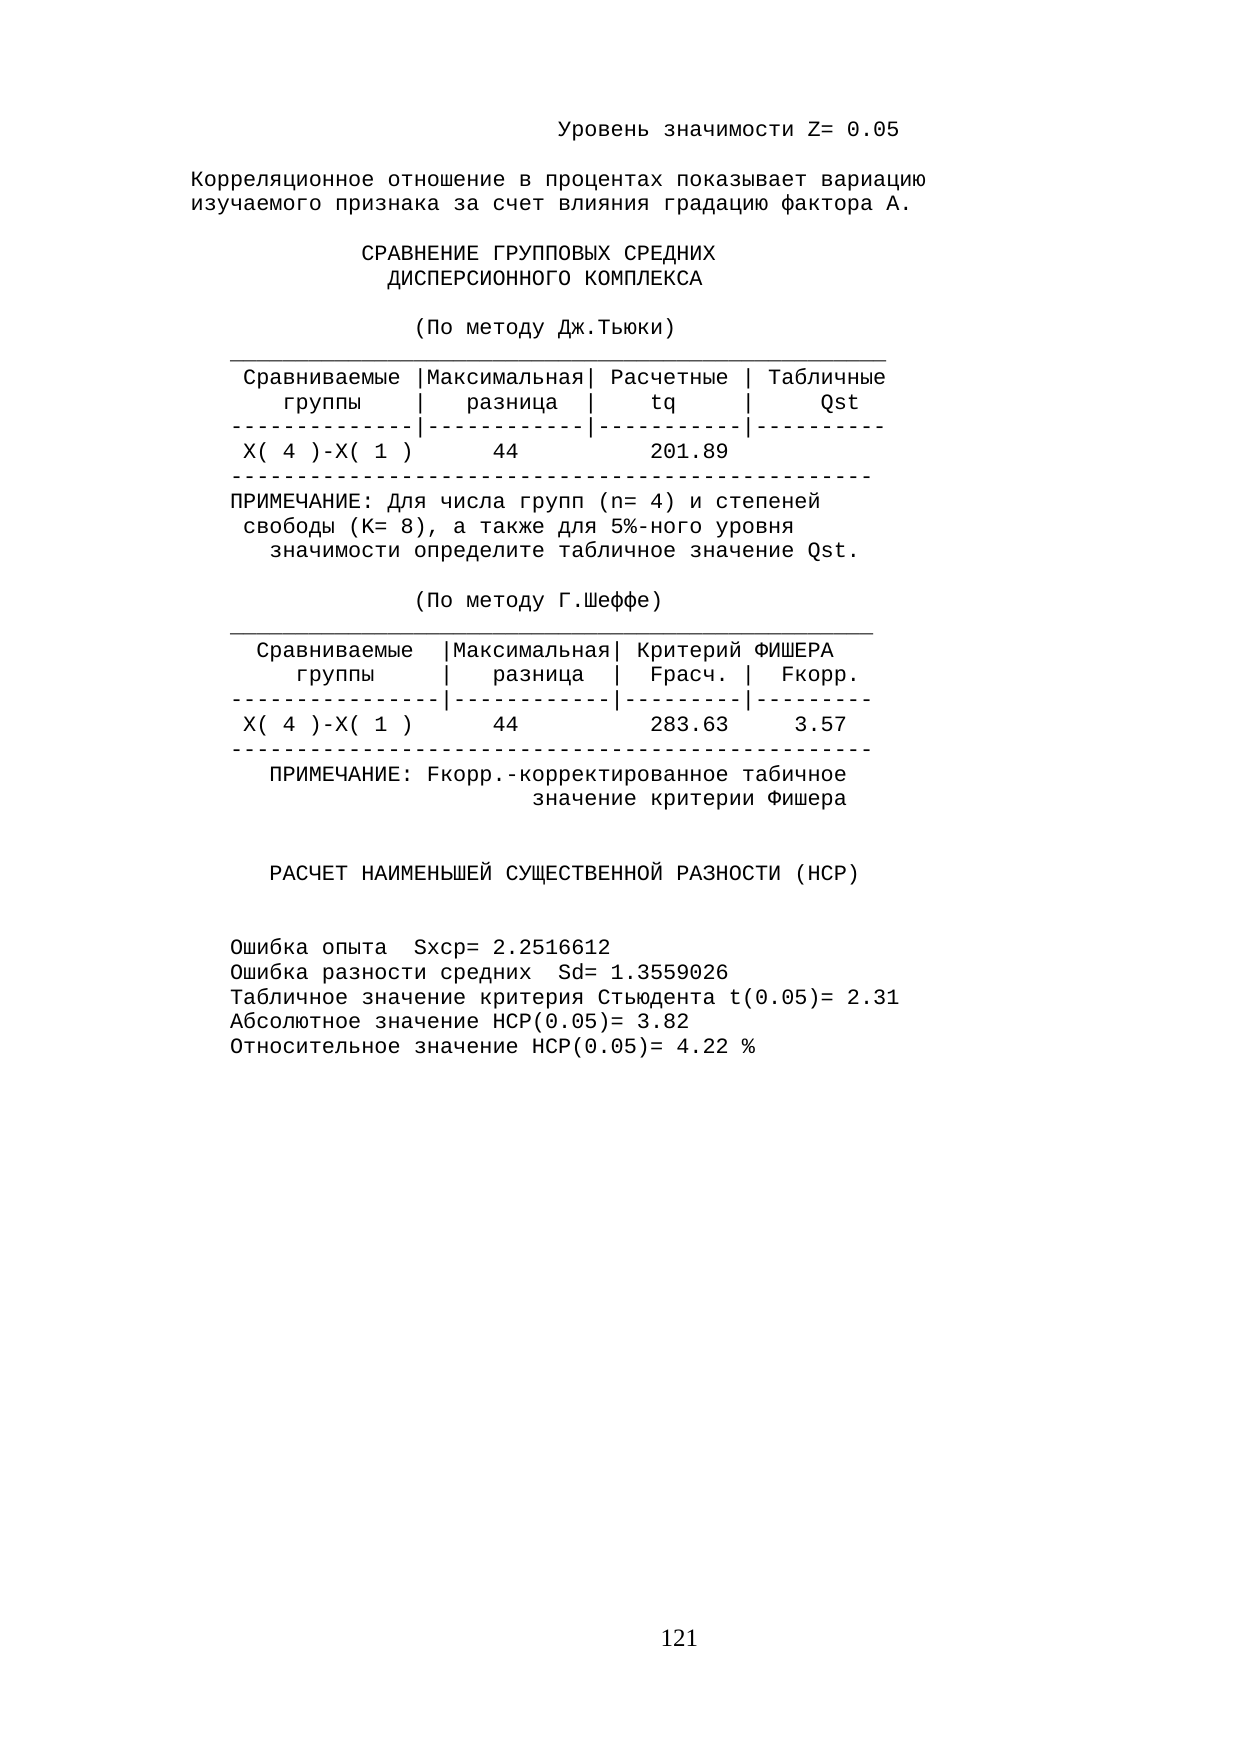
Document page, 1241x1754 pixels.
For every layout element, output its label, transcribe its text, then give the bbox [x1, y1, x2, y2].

text группы | разница | tq | Qst [177, 391, 1181, 416]
text СРАВНЕНИЕ ГРУППОВЫХ СРЕДНИХ [177, 242, 1181, 267]
text значимости определите табличное значение Qst. [177, 539, 1181, 564]
text Сравниваемые |Максимальная| Расчетные | Табличные [177, 366, 1181, 391]
text Корреляционное отношение в процентах показывает вариацию [177, 168, 1181, 192]
text Относительное значение HCP(0.05)= 4.22 % [177, 1035, 1181, 1060]
text Сравниваемые |Максимальная| Критерий ФИШЕРА [177, 639, 1181, 663]
text изучаемого признака за счет влияния градацию фактора А. [177, 192, 1181, 217]
text X( 4 )-X( 1 ) 44 201.89 [177, 440, 1181, 465]
text ----------------|------------|---------|--------- [177, 688, 1181, 713]
text ПРИМЕЧАНИЕ: Для числа групп (n= 4) и степеней [177, 490, 1181, 515]
text Табличное значение критерия Стьюдента t(0.05)= 2.31 [177, 986, 1181, 1011]
text Ошибка разности средних Sd= 1.3559026 [177, 961, 1181, 986]
text --------------|------------|-----------|---------- [177, 416, 1181, 440]
text свободы (K= 8), а также для 5%-ного уровня [177, 515, 1181, 539]
text группы | разница | Fрасч. | Fкорр. [177, 663, 1181, 688]
text Абсолютное значение НСР(0.05)= 3.82 [177, 1011, 1181, 1035]
text ------------------------------------------------- [177, 738, 1181, 763]
text значение критерии Фишера [177, 787, 1181, 812]
text Ошибка опыта Sxcp= 2.2516612 [177, 936, 1181, 961]
text ПРИМЕЧАНИЕ: Fкорр.-корректированное табичное [177, 763, 1181, 787]
text ДИСПЕРСИОННОГО КОМПЛЕКСА [177, 267, 1181, 292]
text (По методу Г.Шеффе) [177, 589, 1181, 614]
text Уровень значимости Z= 0.05 [177, 118, 1181, 143]
text (По методу Дж.Тьюки) [177, 316, 1181, 341]
text РАСЧЕТ НАИМЕНЬШЕЙ СУЩЕСТВЕННОЙ РАЗНОСТИ (НСР) [177, 862, 1181, 887]
text X( 4 )-X( 1 ) 44 283.63 3.57 [177, 713, 1181, 738]
text ------------------------------------------------- [177, 465, 1181, 490]
text _________________________________________________ [177, 614, 1181, 639]
text __________________________________________________ [177, 341, 1181, 366]
